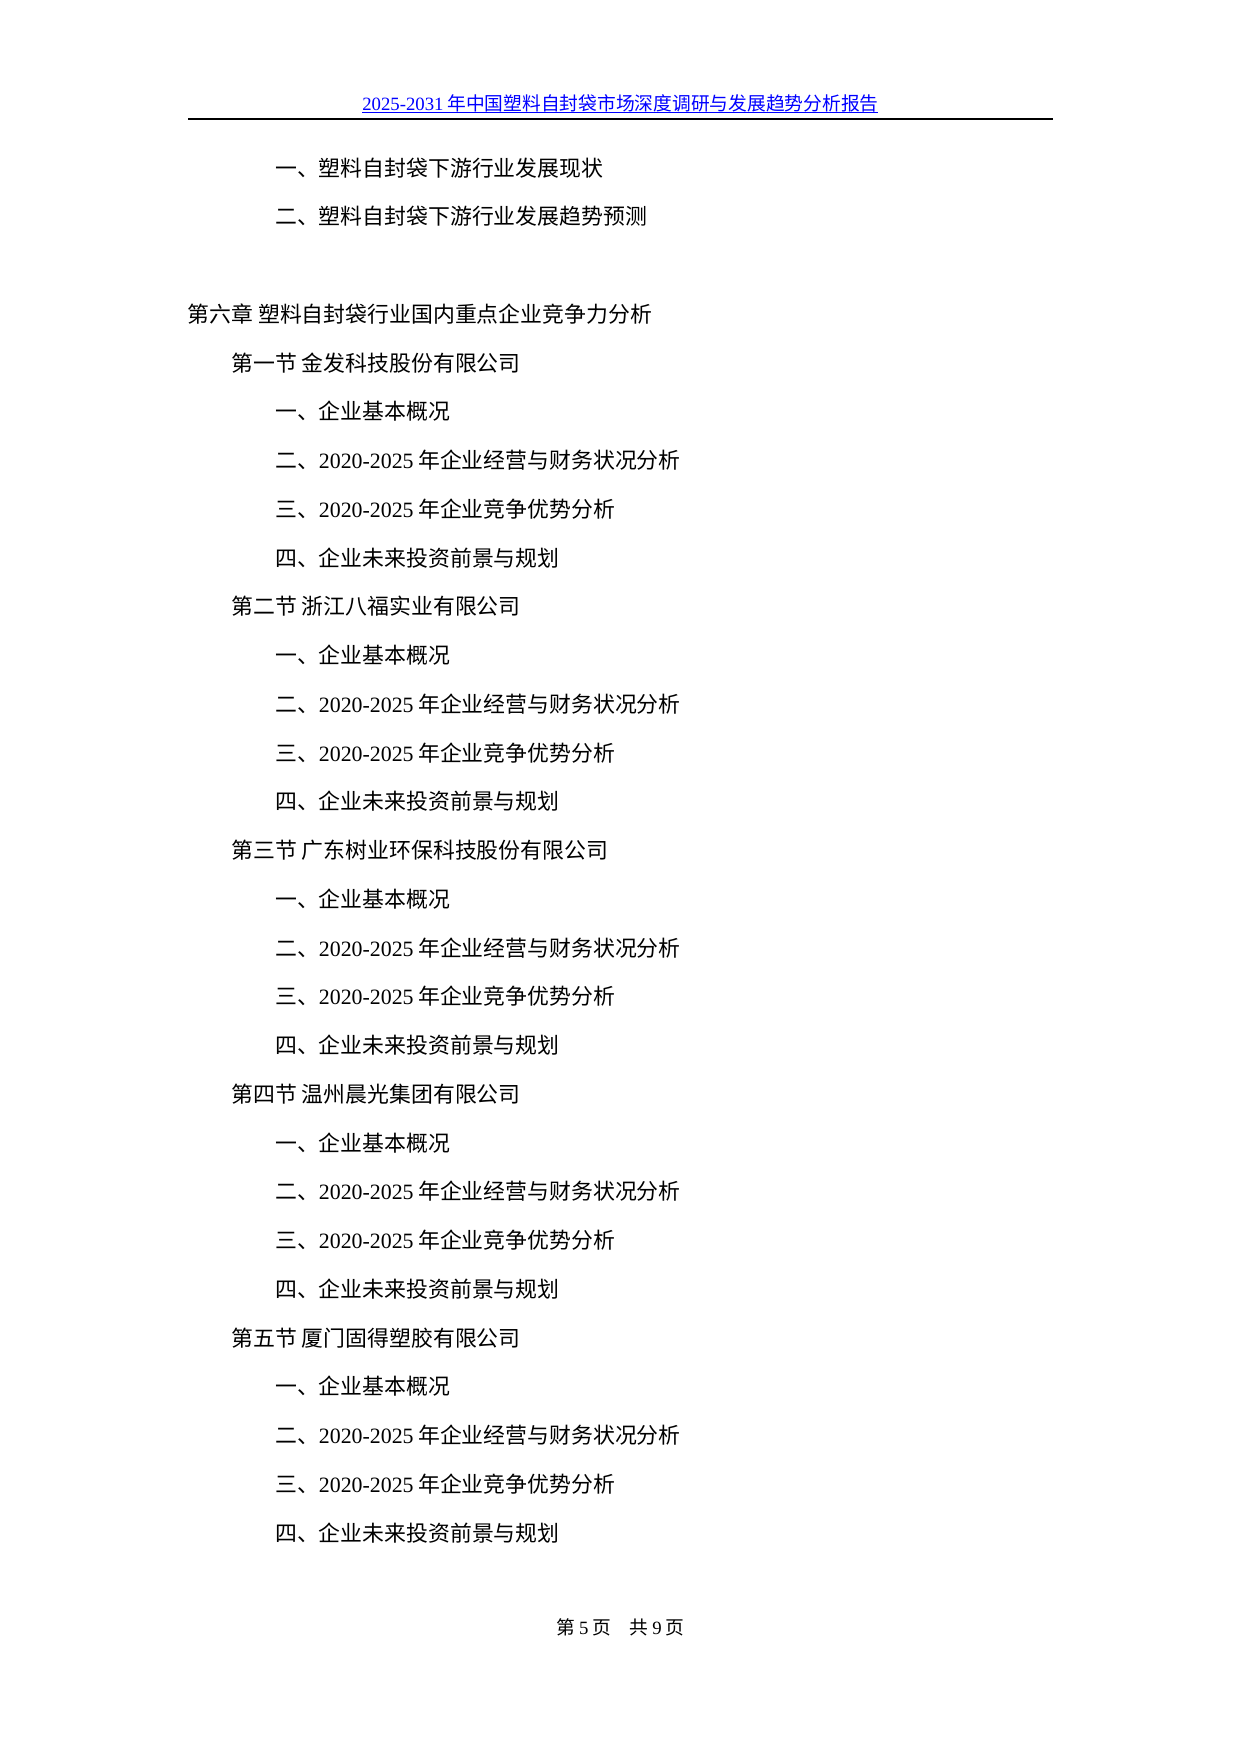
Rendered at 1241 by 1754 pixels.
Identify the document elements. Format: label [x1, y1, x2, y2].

text [187, 150, 1053, 1548]
